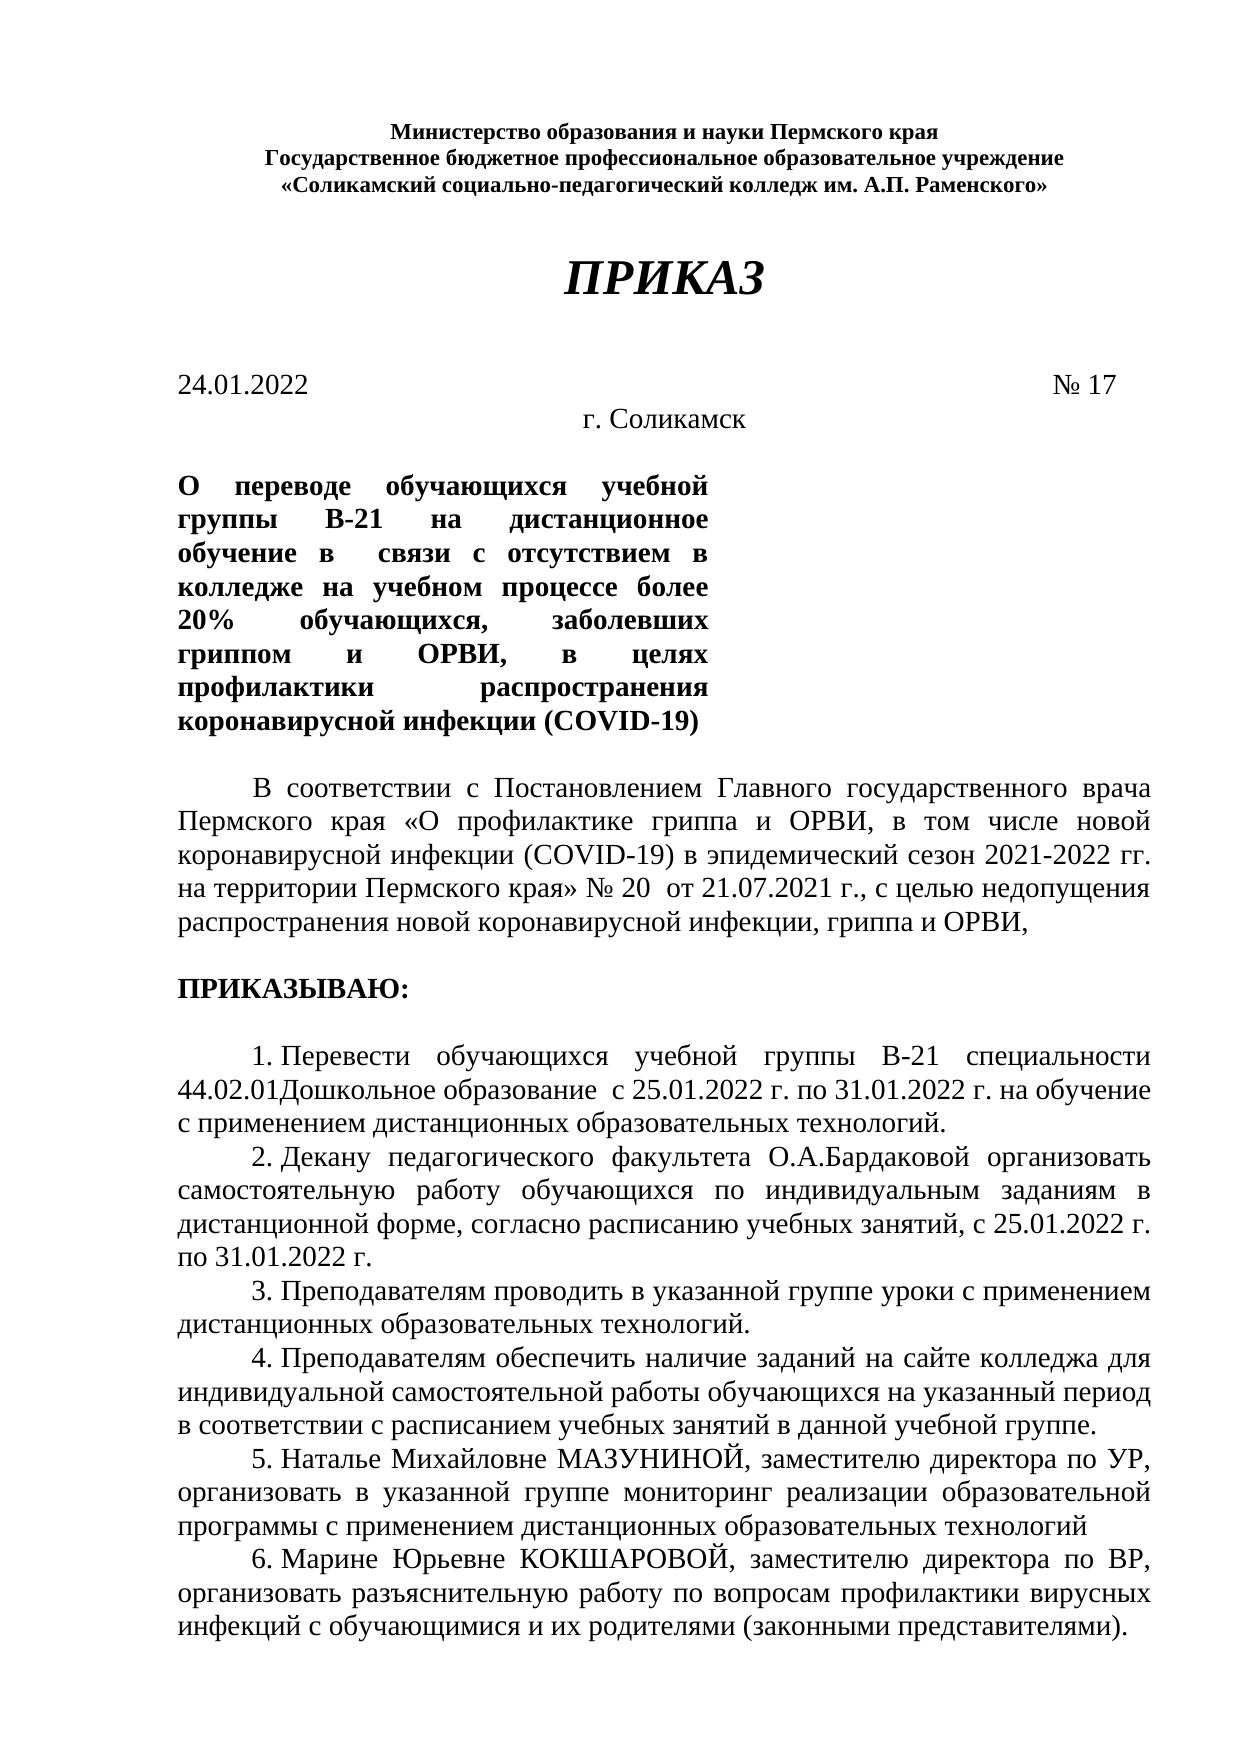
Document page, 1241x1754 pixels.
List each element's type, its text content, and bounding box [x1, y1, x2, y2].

text ПРИКАЗ [177, 248, 1152, 305]
text г. Соликамск [177, 401, 1152, 434]
list Марине Юрьевне КОКШАРОВОЙ, заместителю директора по ВР, организовать разъяснительную работу по вопросам профилактики вирусных инфекций с обучающимися и их родителями (законными представителями). [177, 1541, 1152, 1642]
text В соответствии с Постановлением Главного государственного врача Пермского края «О профилактике гриппа и ОРВИ, в том числе новой коронавирусной инфекции (СOVID-19) в эпидемический сезон 2021-2022 гг. на территории Пермского края» № 20 от 21.07.2021 г., с целью недопущения распространения новой коронавирусной инфекции, гриппа и ОРВИ, [177, 770, 1152, 938]
text ПРИКАЗЫВАЮ: [177, 971, 1152, 1005]
text «Соликамский социально-педагогический колледж им. А.П. Раменского» [177, 171, 1152, 197]
list Перевести обучающихся учебной группы В-21 специальности 44.02.01Дошкольное образование с 25.01.2022 г. по 31.01.2022 г. на обучение с применением дистанционных образовательных технологий. [177, 1038, 1152, 1139]
list Преподавателям проводить в указанной группе уроки с применением дистанционных образовательных технологий. [177, 1273, 1152, 1340]
text О переводе обучающихся учебной группы В-21 на дистанционное обучение в связи с отсутствием в колледже на учебном процессе более 20% обучающихся, заболевших гриппом и ОРВИ, в целях профилактики распространения коронавирусной инфекции (СOVID-19) [177, 468, 709, 736]
list Наталье Михайловне МАЗУНИНОЙ, заместителю директора по УР, организовать в указанной группе мониторинг реализации образовательной программы с применением дистанционных образовательных технологий [177, 1441, 1152, 1541]
text Государственное бюджетное профессиональное образовательное учреждение [177, 144, 1152, 171]
text 24.01.2022 № 17 [177, 367, 1152, 401]
list Преподавателям обеспечить наличие заданий на сайте колледжа для индивидуальной самостоятельной работы обучающихся на указанный период в соответствии с расписанием учебных занятий в данной учебной группе. [177, 1340, 1152, 1441]
text Министерство образования и науки Пермского края [177, 118, 1152, 144]
list Декану педагогического факультета О.А.Бардаковой организовать самостоятельную работу обучающихся по индивидуальным заданиям в дистанционной форме, согласно расписанию учебных занятий, с 25.01.2022 г. по 31.01.2022 г. [177, 1139, 1152, 1273]
